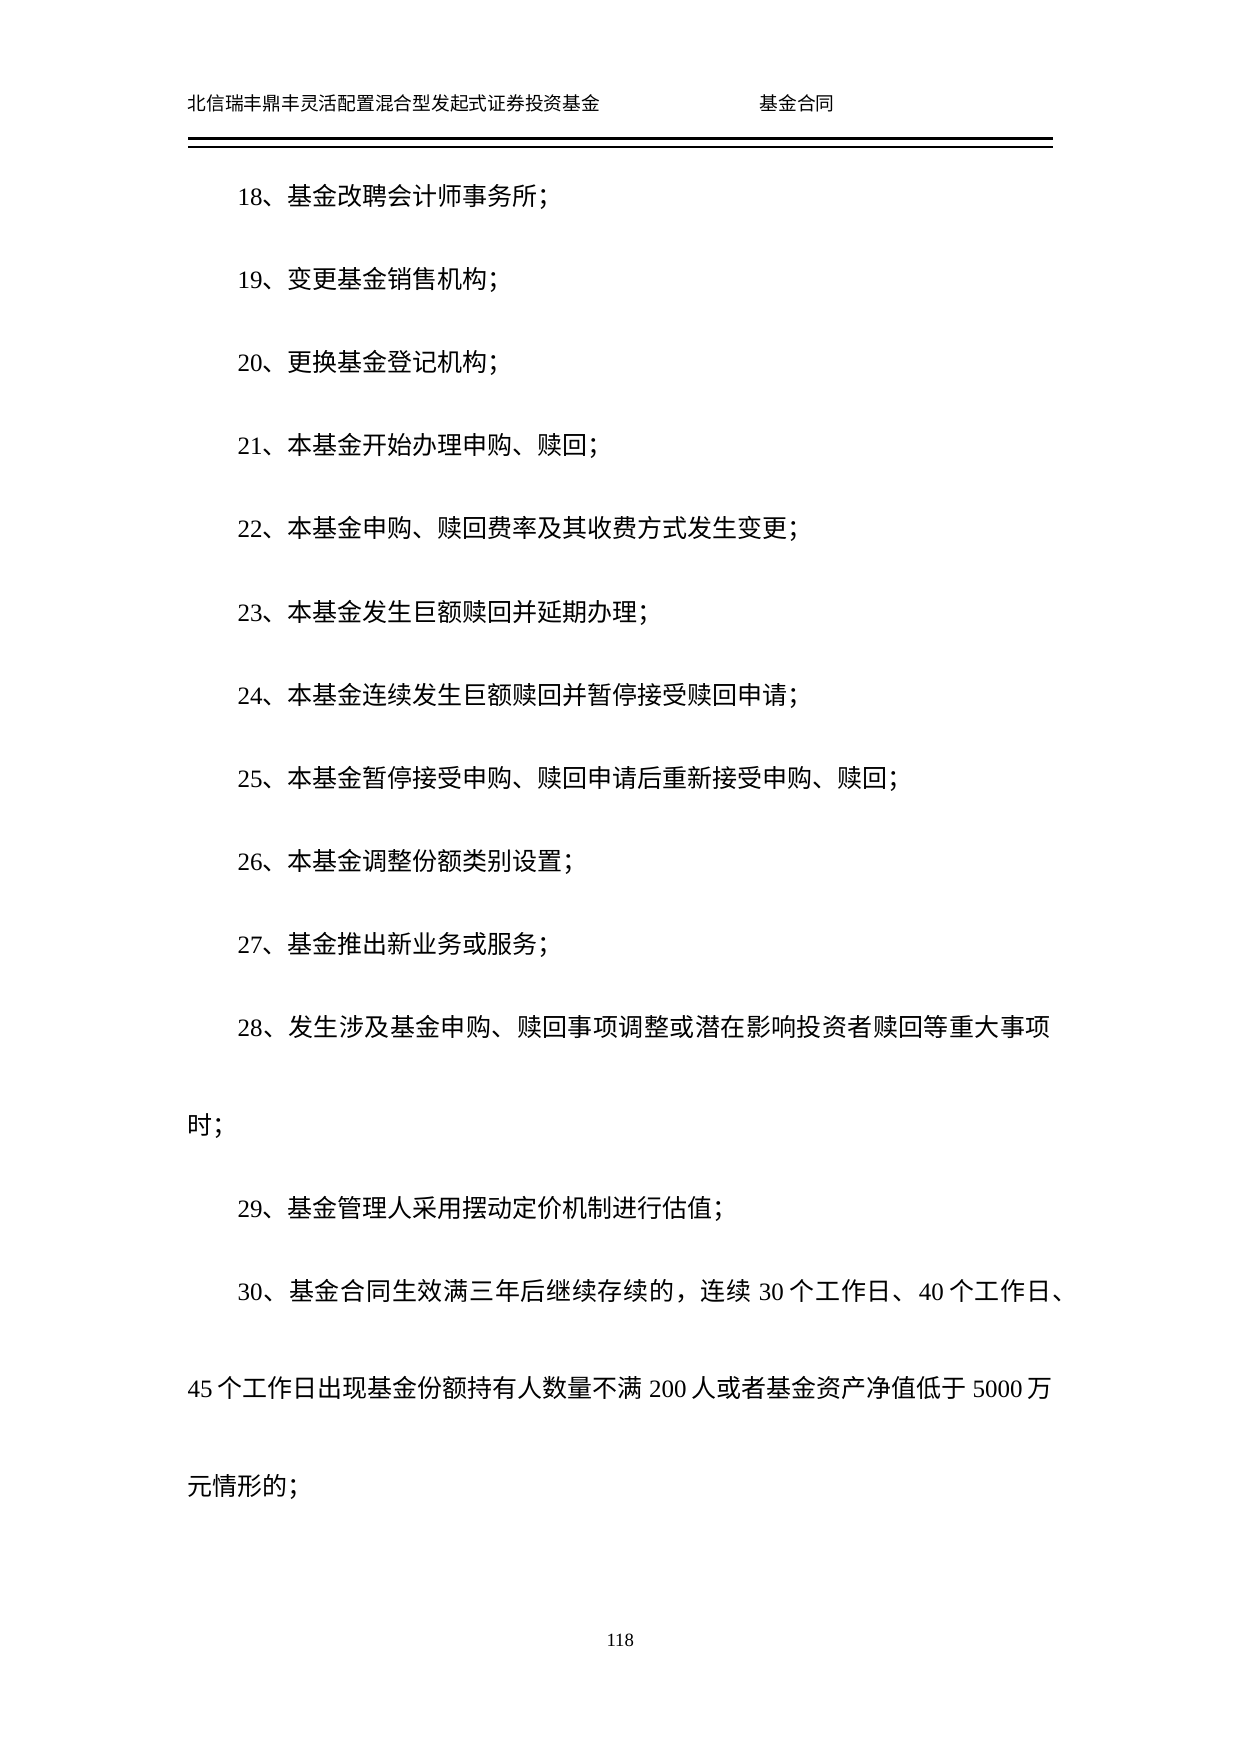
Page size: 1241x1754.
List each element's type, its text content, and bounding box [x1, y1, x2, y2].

text 28、发生涉及基金申购、赎回事项调整或潜在影响投资者赎回等重大事项时； [187, 993, 1053, 1156]
text 24、本基金连续发生巨额赎回并暂停接受赎回申请； [187, 661, 1053, 726]
text 25、本基金暂停接受申购、赎回申请后重新接受申购、赎回； [187, 744, 1053, 809]
text 29、基金管理人采用摆动定价机制进行估值； [187, 1174, 1053, 1239]
text 30、基金合同生效满三年后继续存续的，连续30个工作日、40个工作日、45个工作日出现基金份额持有人数量不满200人或者基金资产净值低于5000万元情形的； [187, 1257, 1053, 1517]
text 23、本基金发生巨额赎回并延期办理； [187, 578, 1053, 643]
text 27、基金推出新业务或服务； [187, 910, 1053, 975]
text 19、变更基金销售机构； [187, 245, 1053, 310]
text 18、基金改聘会计师事务所； [187, 162, 1053, 227]
text 20、更换基金登记机构； [187, 328, 1053, 393]
text 26、本基金调整份额类别设置； [187, 827, 1053, 892]
text 21、本基金开始办理申购、赎回； [187, 411, 1053, 476]
text 22、本基金申购、赎回费率及其收费方式发生变更； [187, 494, 1053, 559]
